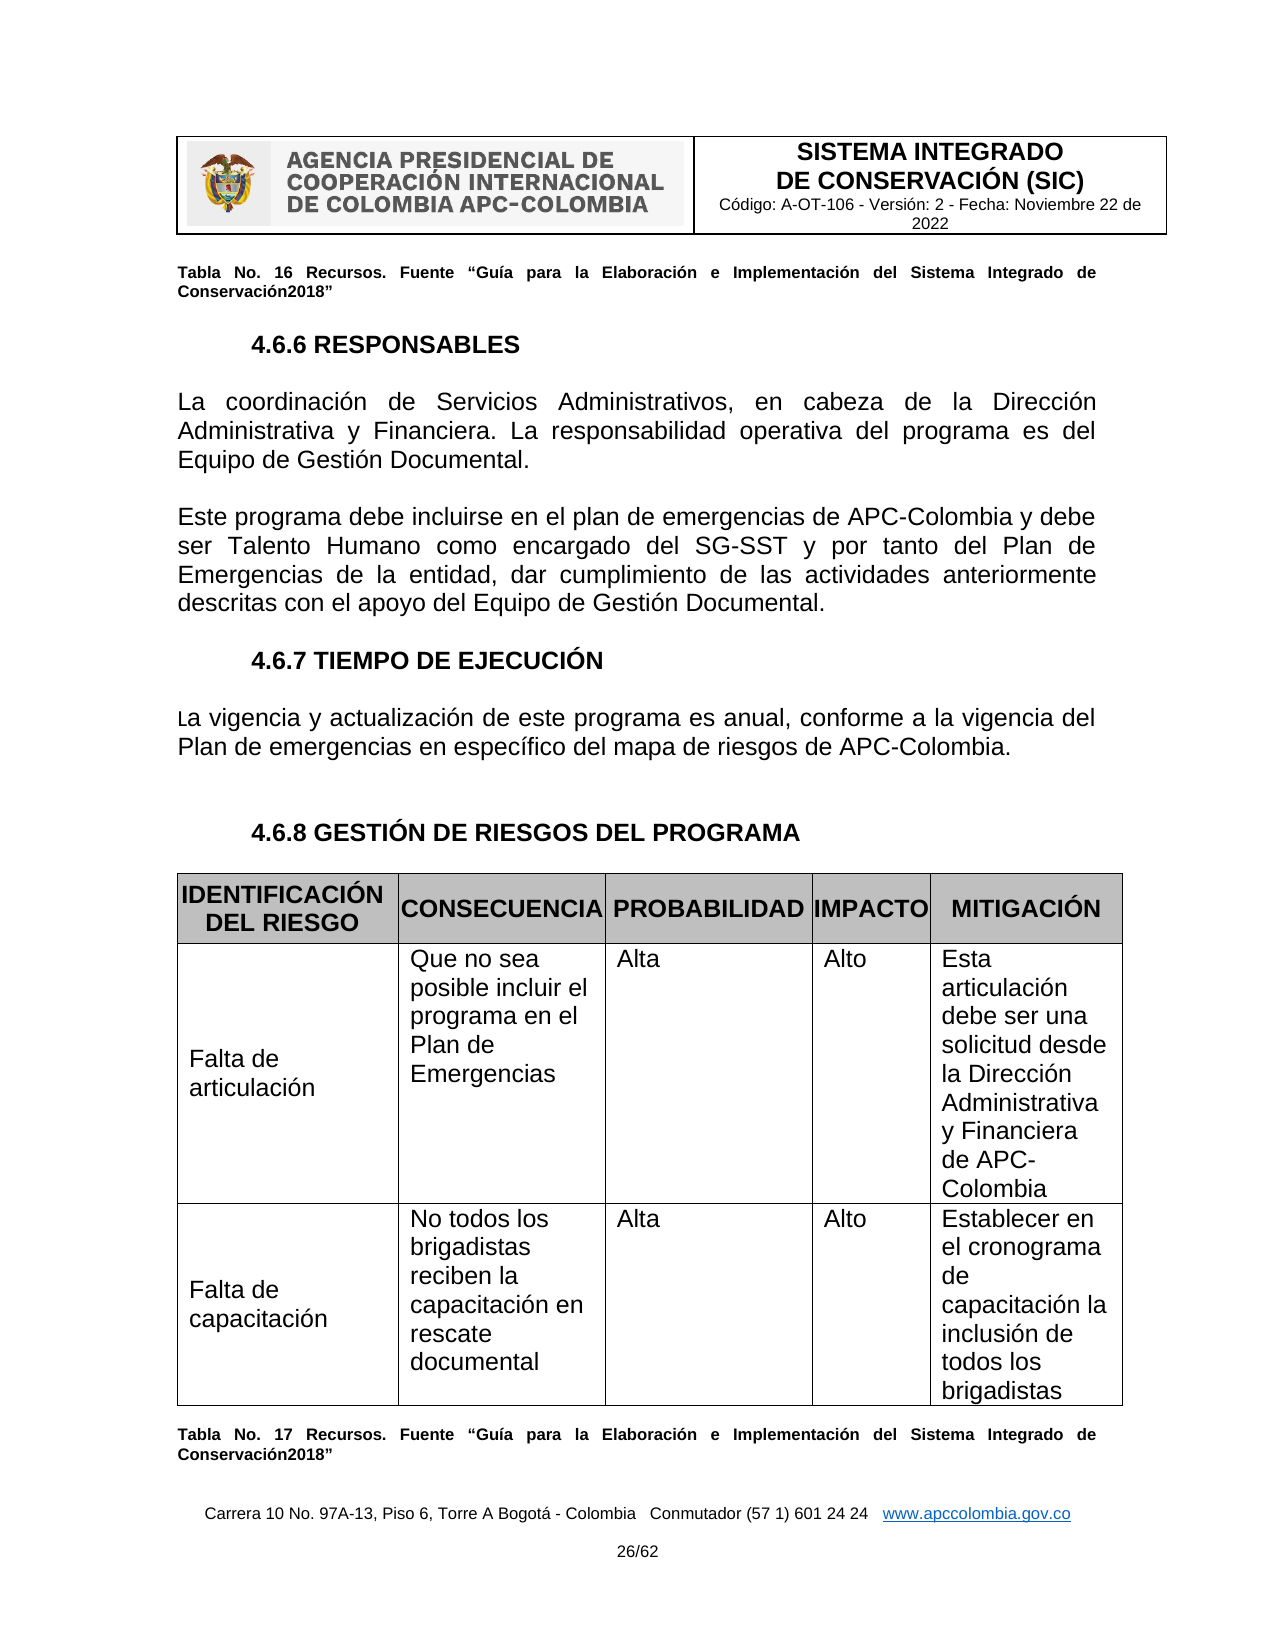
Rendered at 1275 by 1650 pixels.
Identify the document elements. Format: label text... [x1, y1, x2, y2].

table_cell No todos los brigadistas reciben la capacitación en rescate documental [399, 1204, 605, 1405]
text Tabla No. 16 Recursos. Fuente “Guía para la Elaboración e Implementación del Sistema Integrado de Conservación2018” [177, 262, 1098, 301]
table_cell Establecer en el cronograma de capacitación la inclusión de todos los brigadistas [931, 1204, 1122, 1405]
text Tabla No. 17 Recursos. Fuente “Guía para la Elaboración e Implementación del Sistema Integrado de Conservación2018” [177, 1425, 1098, 1463]
table_cell Alto [813, 1204, 930, 1405]
picture [186, 141, 685, 226]
table_cell Falta de articulación [178, 944, 398, 1203]
table_cell Falta de capacitación [178, 1204, 398, 1405]
table_cell Esta articulación debe ser una solicitud desde la Dirección Administrativa y Financiera de APC-Colombia [931, 944, 1122, 1203]
text La coordinación de Servicios Administrativos, en cabeza de la Dirección Administrativa y Financiera. La responsabilidad operativa del programa es del Equipo de Gestión Documental. [177, 387, 1098, 473]
text La vigencia y actualización de este programa es anual, conforme a la vigencia del Plan de emergencias en específico del mapa de riesgos de APC-Colombia. [177, 703, 1098, 761]
subtitle 4.6.7 TIEMPO DE EJECUCIÓN [177, 646, 1098, 674]
table_cell Alta [606, 1204, 812, 1405]
table_header PROBABILIDAD [606, 874, 812, 943]
subtitle 4.6.8 GESTIÓN DE RIESGOS DEL PROGRAMA [177, 818, 1098, 847]
table_cell Alto [813, 944, 930, 1203]
table_header IDENTIFICACIÓN DEL RIESGO [178, 874, 398, 943]
table_cell Que no sea posible incluir el programa en el Plan de Emergencias [399, 944, 605, 1203]
table_header CONSECUENCIA [399, 874, 605, 943]
table_header MITIGACIÓN [931, 874, 1122, 943]
subtitle 4.6.6 RESPONSABLES [177, 329, 1098, 358]
table_cell Alta [606, 944, 812, 1203]
table_header IMPACTO [813, 874, 930, 943]
text Este programa debe incluirse en el plan de emergencias de APC-Colombia y debe ser Talento Humano como encargado del SG-SST y por tanto del Plan de Emergencias de la entidad, dar cumplimiento de las actividades anteriormente descritas con el apoyo del Equipo de Gestión Documental. [177, 502, 1098, 617]
